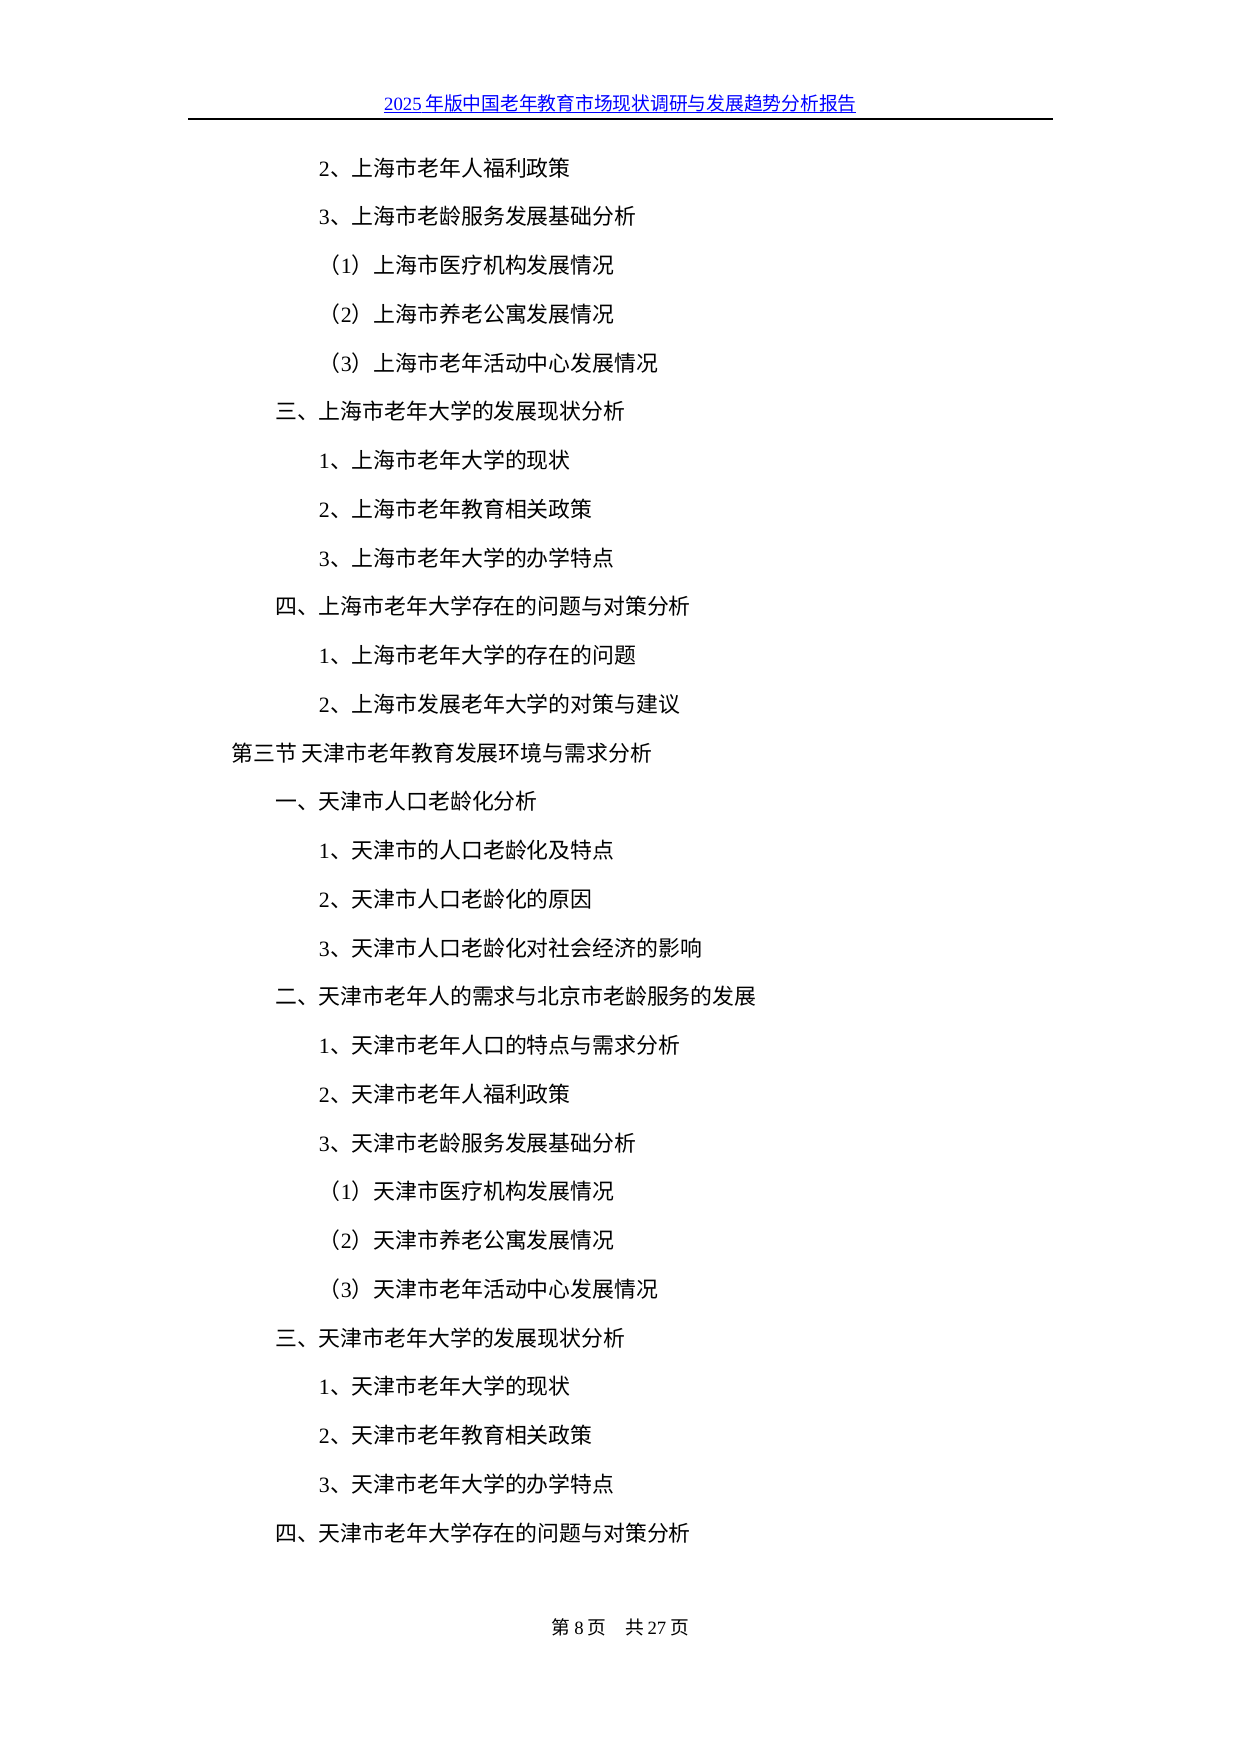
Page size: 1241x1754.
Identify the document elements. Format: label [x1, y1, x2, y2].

text [187, 150, 1053, 1548]
